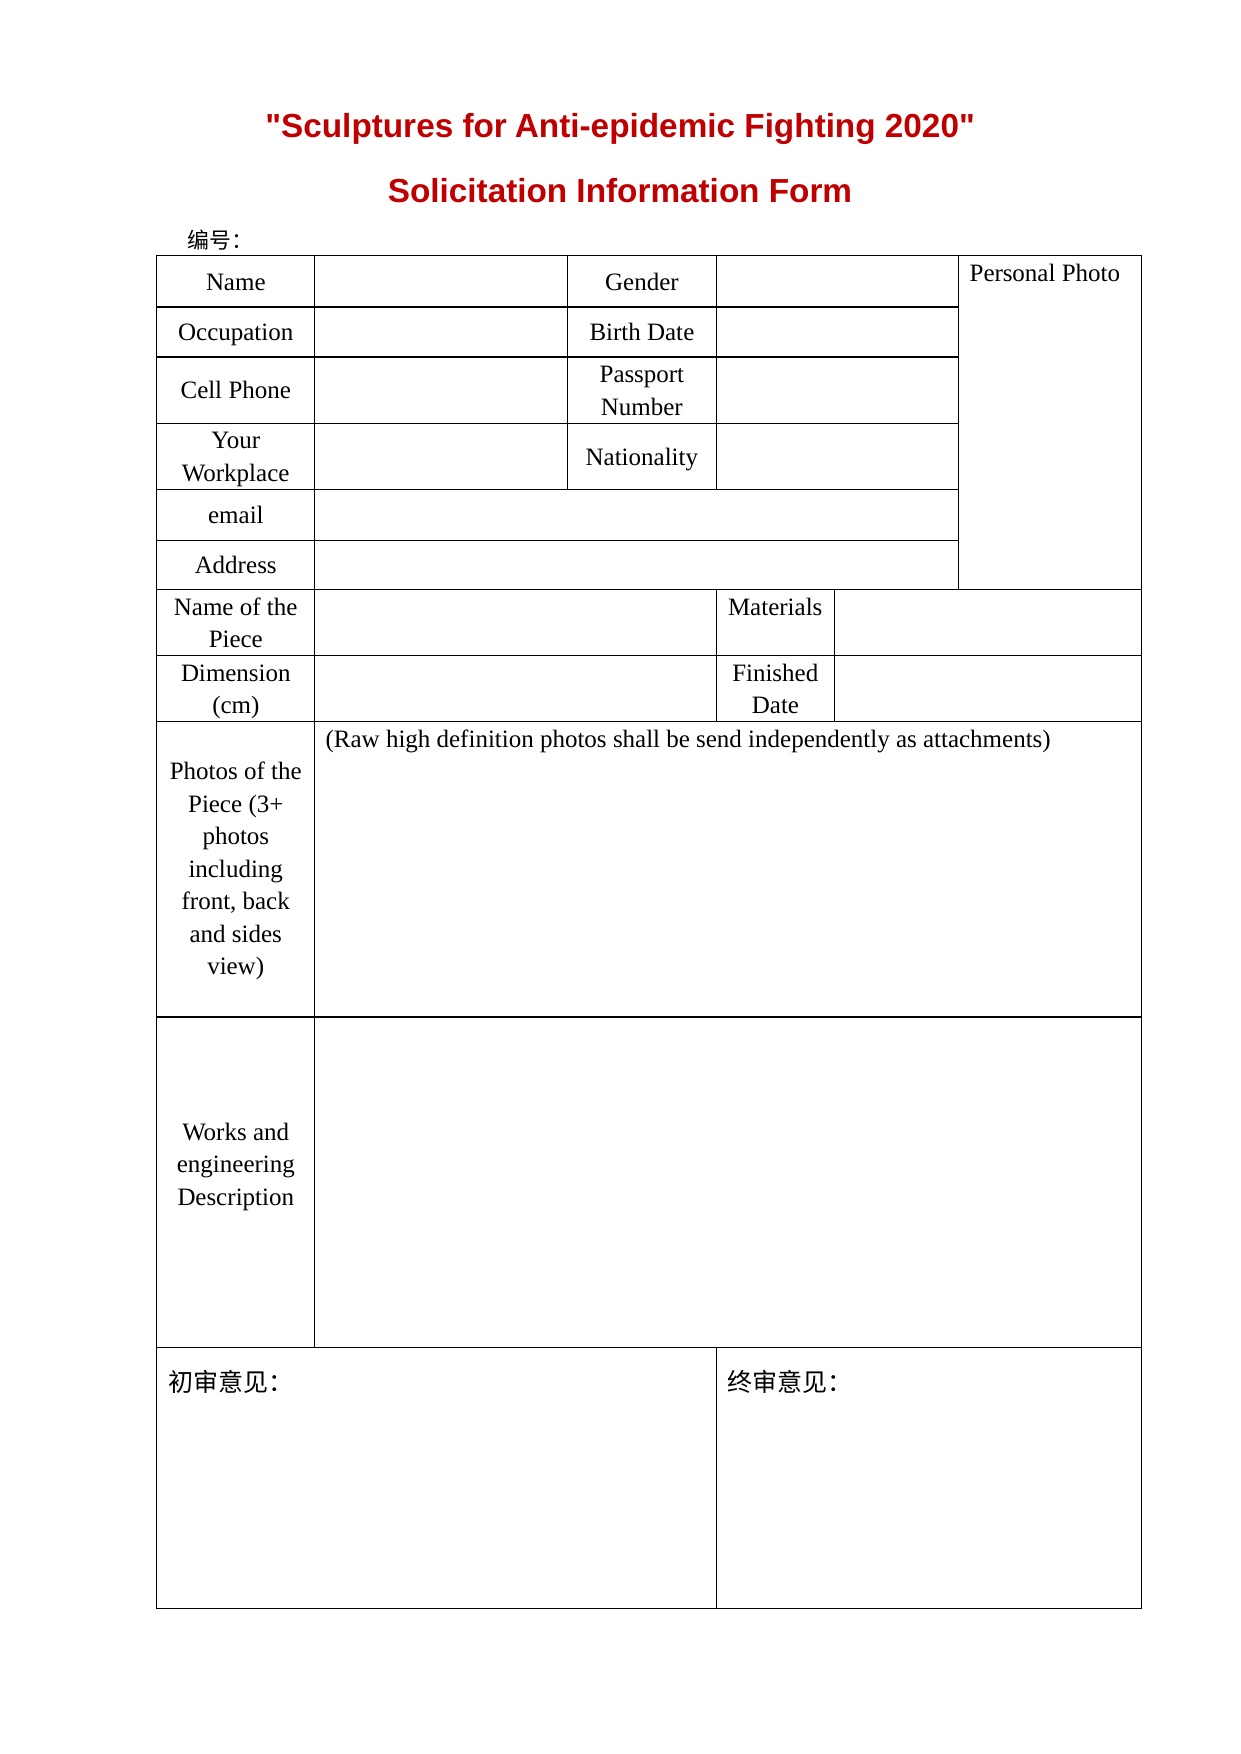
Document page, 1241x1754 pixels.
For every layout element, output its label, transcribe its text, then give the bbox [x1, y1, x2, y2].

table_cell Materials [717, 590, 834, 655]
table_cell Passport Number [568, 358, 716, 422]
table_cell Nationality [568, 424, 716, 488]
table_cell Address [157, 541, 314, 589]
table_cell Occupation [157, 308, 314, 356]
text "Sculptures for Anti-epidemic Fighting 2020" Solicitation Information Form [187, 93, 1053, 223]
table_header [315, 256, 567, 306]
table_cell 终审意见： 负责人： [717, 1348, 1141, 1608]
table_cell [717, 308, 958, 356]
text 编号： [187, 223, 1053, 255]
table_cell Your Workplace [157, 424, 314, 488]
table_cell Name of the Piece [157, 590, 314, 655]
table_cell [315, 1018, 1141, 1347]
table_cell Birth Date [568, 308, 716, 356]
table_cell [315, 358, 567, 422]
table_cell Cell Phone [157, 358, 314, 422]
table_cell [315, 656, 716, 721]
table_cell 初审意见： 负责人： [157, 1348, 716, 1608]
table_cell email [157, 490, 314, 539]
table_cell Dimension (cm) [157, 656, 314, 721]
table_cell [835, 590, 1141, 655]
table_header Name [157, 256, 314, 306]
table_cell Works and engineering Description [157, 1018, 314, 1347]
table_header [717, 256, 958, 306]
table_cell Photos of the Piece (3+ photos including front, back and sides view) [157, 722, 314, 1016]
table_cell [315, 490, 958, 539]
table_header Gender [568, 256, 716, 306]
table_cell [315, 424, 567, 488]
table_cell [315, 590, 716, 655]
table_cell [717, 358, 958, 422]
table_cell (Raw high definition photos shall be send independently as attachments) [315, 722, 1141, 1016]
table_cell [835, 656, 1141, 721]
table_header Personal Photo [959, 256, 1141, 589]
table_cell [717, 424, 958, 488]
table_cell [315, 541, 958, 589]
table_cell Finished Date [717, 656, 834, 721]
table_cell [315, 308, 567, 356]
